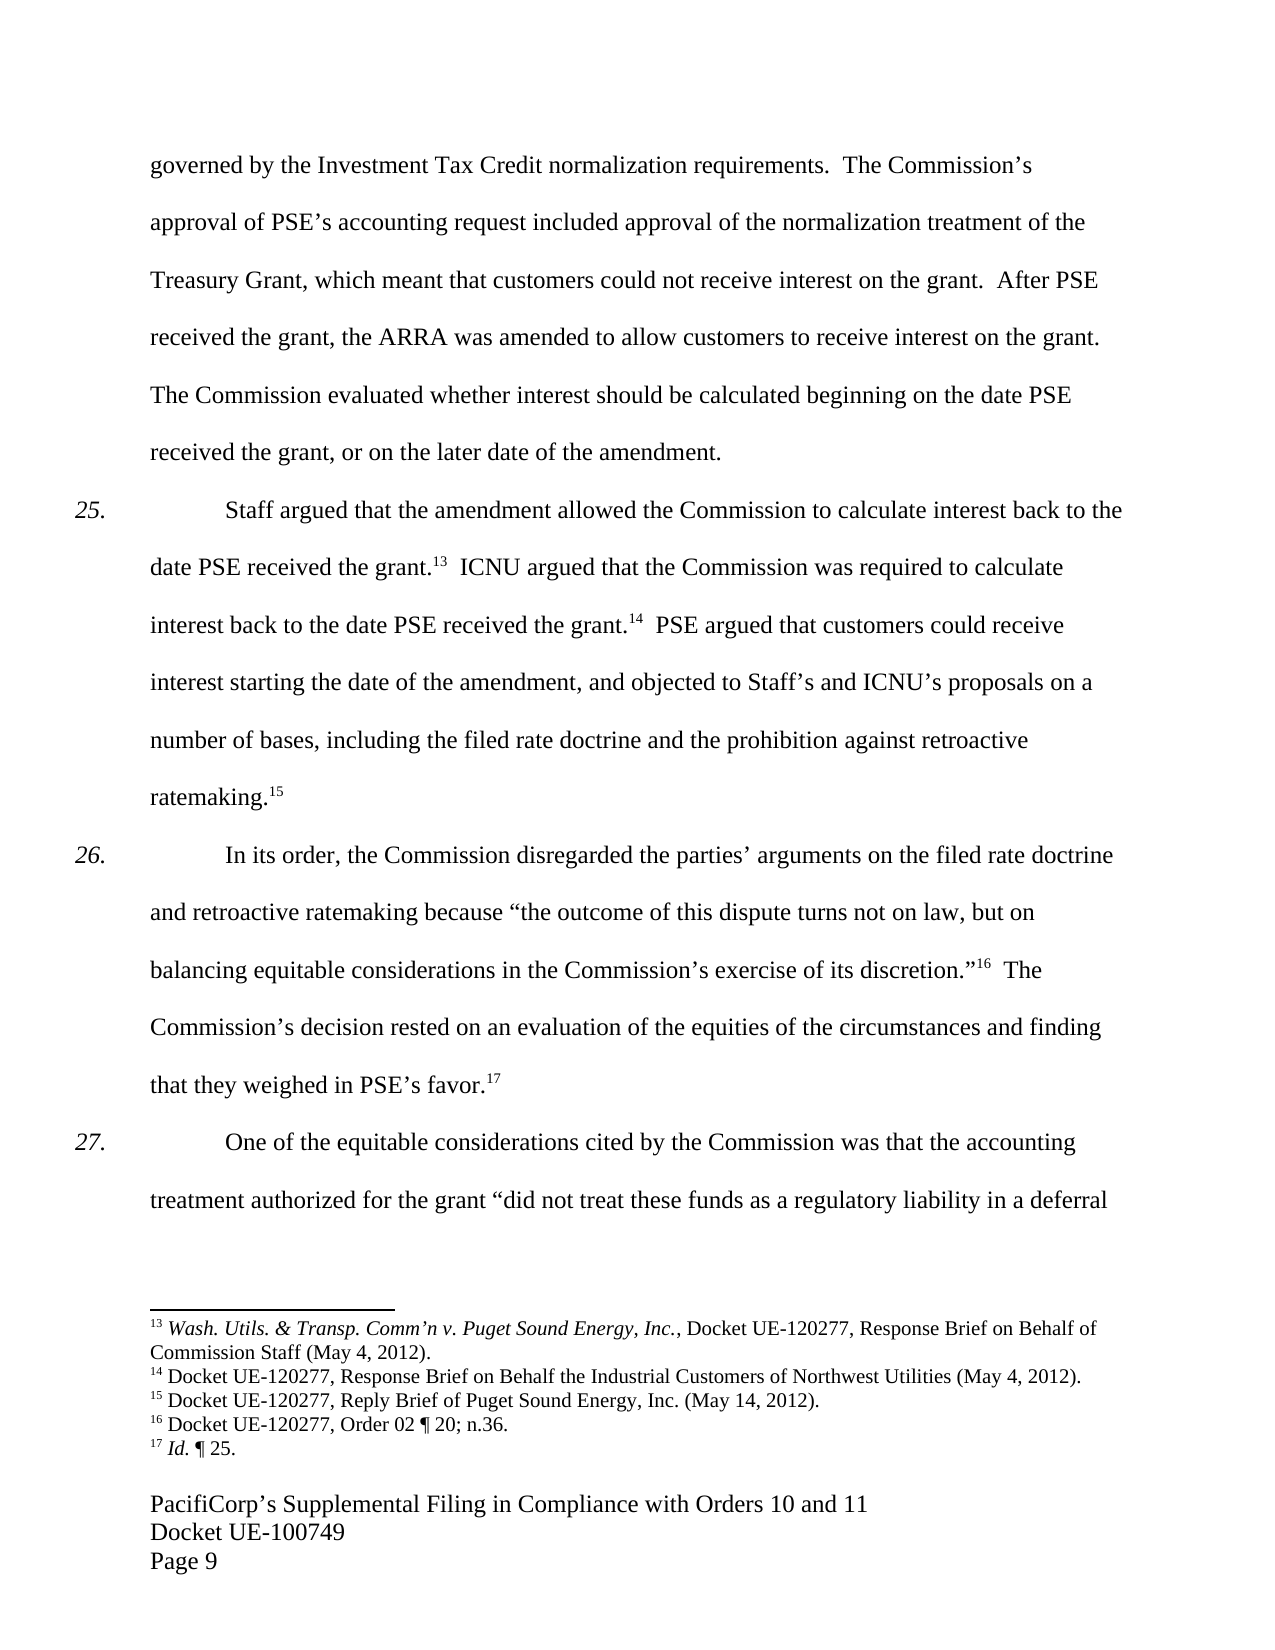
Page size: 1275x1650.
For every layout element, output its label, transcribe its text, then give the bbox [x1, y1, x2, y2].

list Staff argued that the amendment allowed the Commission to calculate interest back to the date PSE received the grant. ICNU argued that the Commission was required to calculate interest back to the date PSE received the grant. PSE argued that customers could receive interest starting the date of the amendment, and objected to Staff’s and ICNU’s proposals on a number of bases, including the filed rate doctrine and the prohibition against retroactive ratemaking. [75, 495, 1125, 811]
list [75, 150, 1125, 466]
list In its order, the Commission disregarded the parties’ arguments on the filed rate doctrine and retroactive ratemaking because “the outcome of this dispute turns not on law, but on balancing equitable considerations in the Commission’s exercise of its discretion.” The Commission’s decision rested on an evaluation of the equities of the circumstances and finding that they weighed in PSE’s favor. [75, 840, 1125, 1099]
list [75, 1127, 1125, 1271]
